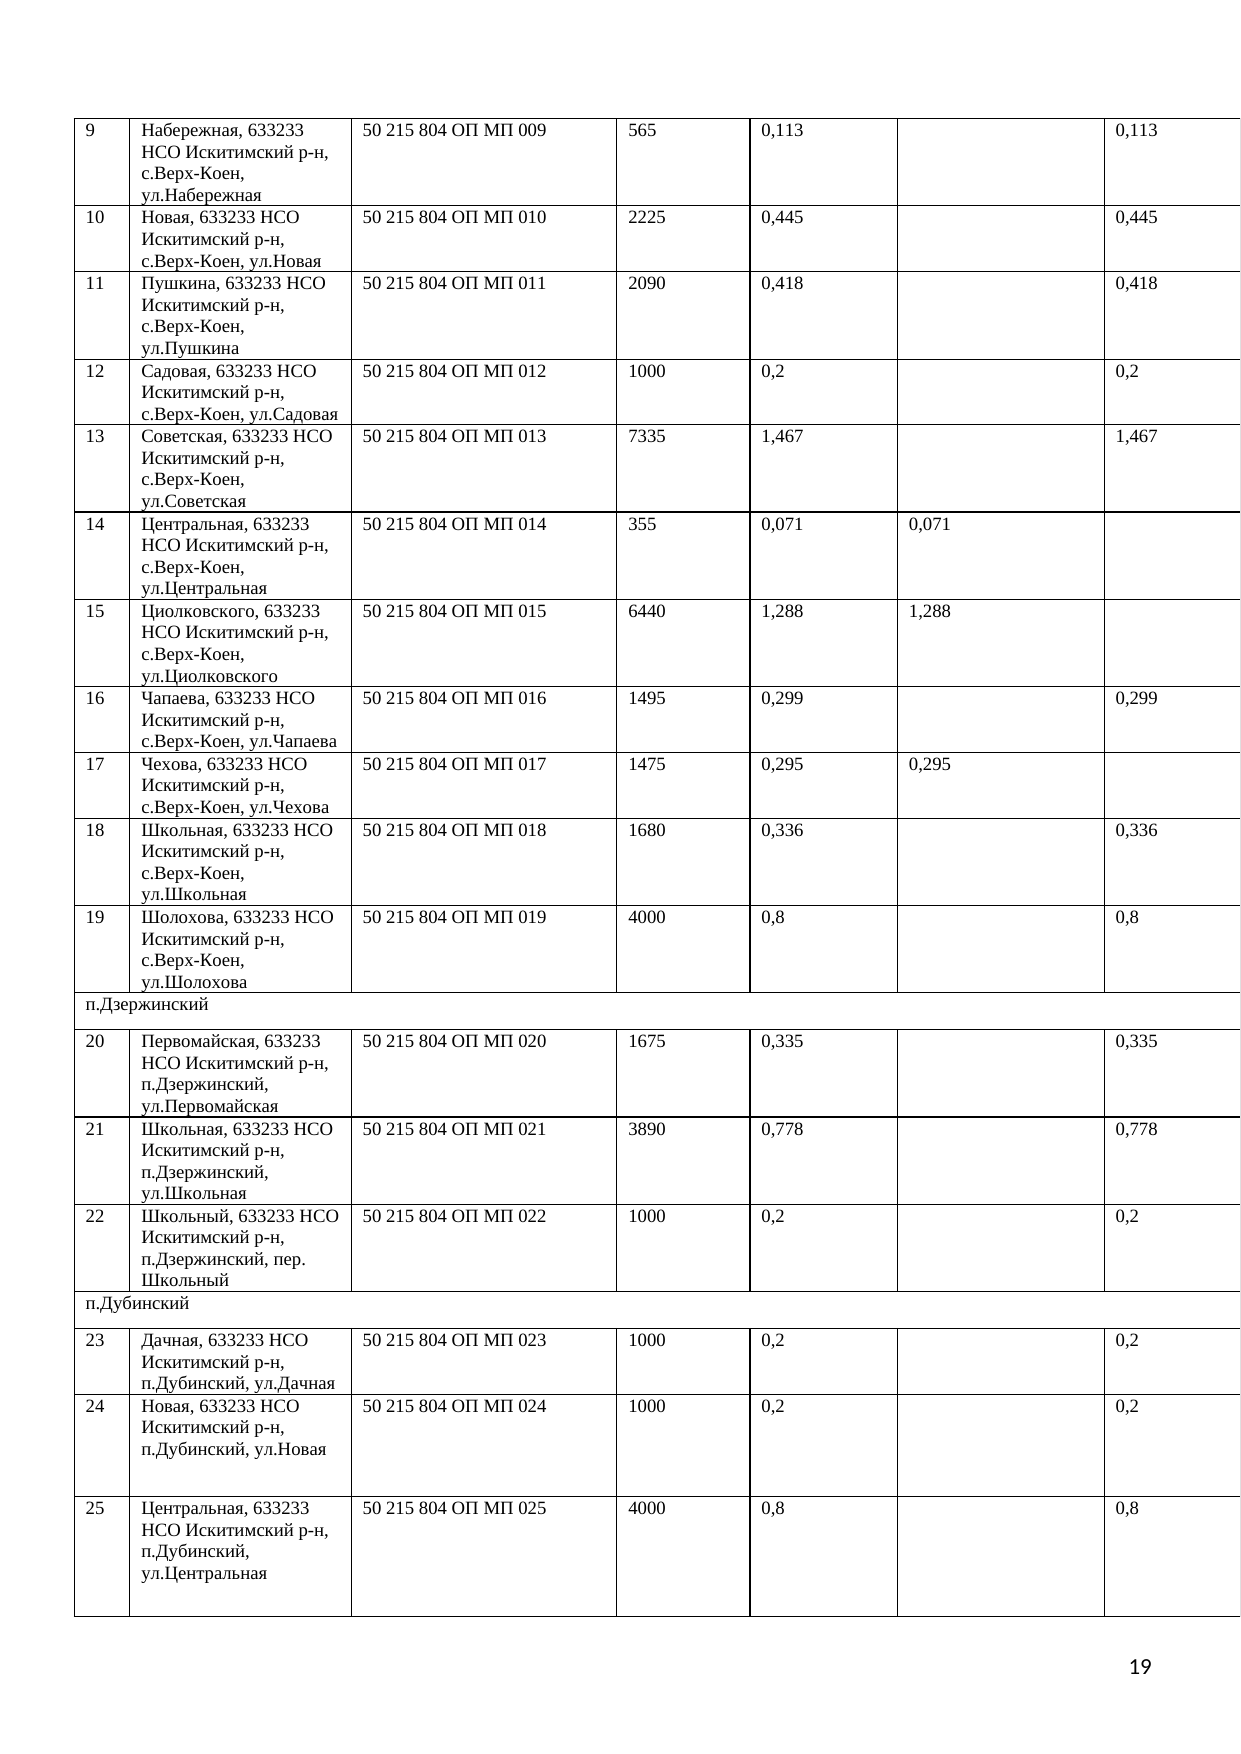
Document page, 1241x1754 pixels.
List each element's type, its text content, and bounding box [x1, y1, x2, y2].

table_cell 0,8 [1105, 1497, 1240, 1616]
table_cell 1,467 [1105, 425, 1240, 511]
table_cell [898, 1329, 1104, 1394]
table_cell 50 215 804 ОП МП 022 [352, 1205, 616, 1291]
table_cell 0,418 [751, 272, 897, 358]
table_cell 50 215 804 ОП МП 016 [352, 687, 616, 752]
table_cell 0,445 [751, 206, 897, 271]
table_cell Чапаева, 633233 НСО Искитимский р-н, с.Верх-Коен, ул.Чапаева [130, 687, 351, 752]
table_cell Советская, 633233 НСО Искитимский р-н, с.Верх-Коен, ул.Советская [130, 425, 351, 511]
table_cell 20 [75, 1030, 129, 1116]
table_cell 12 [75, 360, 129, 424]
table_cell 0,2 [751, 360, 897, 424]
table_cell [898, 425, 1104, 511]
table_cell 50 215 804 ОП МП 015 [352, 600, 616, 686]
table_cell 50 215 804 ОП МП 021 [352, 1118, 616, 1204]
table_cell 1,467 [751, 425, 897, 511]
table_cell Садовая, 633233 НСО Искитимский р-н, с.Верх-Коен, ул.Садовая [130, 360, 351, 424]
table_cell Центральная, 633233 НСО Искитимский р-н, с.Верх-Коен, ул.Центральная [130, 513, 351, 599]
table_cell 0,113 [1105, 119, 1240, 205]
table_cell 0,336 [751, 819, 897, 905]
table_cell 3890 [617, 1118, 749, 1204]
table_cell п.Дубинский [75, 1292, 1240, 1328]
table_cell [898, 119, 1104, 205]
table_cell 0,2 [751, 1205, 897, 1291]
table_cell Набережная, 633233 НСО Искитимский р-н, с.Верх-Коен, ул.Набережная [130, 119, 351, 205]
table_cell 0,418 [1105, 272, 1240, 358]
table_cell 50 215 804 ОП МП 013 [352, 425, 616, 511]
table_cell 6440 [617, 600, 749, 686]
table_cell 50 215 804 ОП МП 011 [352, 272, 616, 358]
table_cell 0,113 [751, 119, 897, 205]
table_cell 2225 [617, 206, 749, 271]
table_cell 0,335 [751, 1030, 897, 1116]
table_cell 50 215 804 ОП МП 023 [352, 1329, 616, 1394]
table_cell [898, 1118, 1104, 1204]
table_cell 1000 [617, 360, 749, 424]
table_cell Циолковского, 633233 НСО Искитимский р-н, с.Верх-Коен, ул.Циолковского [130, 600, 351, 686]
table_cell 9 [75, 119, 129, 205]
table_cell 15 [75, 600, 129, 686]
table_cell Чехова, 633233 НСО Искитимский р-н, с.Верх-Коен, ул.Чехова [130, 753, 351, 817]
table_cell 0,299 [751, 687, 897, 752]
table_cell 50 215 804 ОП МП 024 [352, 1395, 616, 1496]
table_cell Шолохова, 633233 НСО Искитимский р-н, с.Верх-Коен, ул.Шолохова [130, 906, 351, 992]
table_cell [898, 360, 1104, 424]
table_cell 23 [75, 1329, 129, 1394]
table_cell 4000 [617, 906, 749, 992]
table_cell 18 [75, 819, 129, 905]
table_cell п.Дзержинский [75, 993, 1240, 1029]
table_cell [898, 687, 1104, 752]
table_cell 50 215 804 ОП МП 009 [352, 119, 616, 205]
table_cell 0,445 [1105, 206, 1240, 271]
table_cell 1675 [617, 1030, 749, 1116]
table_cell 0,2 [1105, 1205, 1240, 1291]
table_cell 0,778 [1105, 1118, 1240, 1204]
table_cell [1105, 513, 1240, 599]
table_cell [898, 1205, 1104, 1291]
table_cell 0,2 [1105, 360, 1240, 424]
table_cell Дачная, 633233 НСО Искитимский р-н, п.Дубинский, ул.Дачная [130, 1329, 351, 1394]
table_cell 13 [75, 425, 129, 511]
table_cell 50 215 804 ОП МП 012 [352, 360, 616, 424]
table_cell 14 [75, 513, 129, 599]
table_cell 355 [617, 513, 749, 599]
table_cell Школьная, 633233 НСО Искитимский р-н, п.Дзержинский, ул.Школьная [130, 1118, 351, 1204]
table_cell 0,335 [1105, 1030, 1240, 1116]
table_cell 22 [75, 1205, 129, 1291]
table_cell 50 215 804 ОП МП 010 [352, 206, 616, 271]
table_cell 1475 [617, 753, 749, 817]
table_cell 1000 [617, 1205, 749, 1291]
table_cell 4000 [617, 1497, 749, 1616]
table_cell 11 [75, 272, 129, 358]
table_cell 25 [75, 1497, 129, 1616]
table_cell 0,336 [1105, 819, 1240, 905]
table_cell 0,071 [898, 513, 1104, 599]
table_cell [898, 272, 1104, 358]
table_cell [898, 206, 1104, 271]
table_cell Школьный, 633233 НСО Искитимский р-н, п.Дзержинский, пер. Школьный [130, 1205, 351, 1291]
table_cell 50 215 804 ОП МП 014 [352, 513, 616, 599]
table_cell 50 215 804 ОП МП 020 [352, 1030, 616, 1116]
table_cell 0,8 [751, 1497, 897, 1616]
table_cell [898, 906, 1104, 992]
table_cell 0,2 [751, 1329, 897, 1394]
table_cell Школьная, 633233 НСО Искитимский р-н, с.Верх-Коен, ул.Школьная [130, 819, 351, 905]
table_cell 1000 [617, 1395, 749, 1496]
table_cell 565 [617, 119, 749, 205]
table_cell Первомайская, 633233 НСО Искитимский р-н, п.Дзержинский, ул.Первомайская [130, 1030, 351, 1116]
table_cell 2090 [617, 272, 749, 358]
table_cell [898, 1497, 1104, 1616]
table_cell 1,288 [751, 600, 897, 686]
table_cell 16 [75, 687, 129, 752]
table_cell 50 215 804 ОП МП 025 [352, 1497, 616, 1616]
table_cell 1000 [617, 1329, 749, 1394]
table_cell 0,071 [751, 513, 897, 599]
table_cell 1,288 [898, 600, 1104, 686]
table_cell 10 [75, 206, 129, 271]
table_cell 0,8 [1105, 906, 1240, 992]
table_cell 1680 [617, 819, 749, 905]
table_cell [898, 1030, 1104, 1116]
table_cell 0,2 [751, 1395, 897, 1496]
table_cell 50 215 804 ОП МП 017 [352, 753, 616, 817]
table_cell 24 [75, 1395, 129, 1496]
table_cell Пушкина, 633233 НСО Искитимский р-н, с.Верх-Коен, ул.Пушкина [130, 272, 351, 358]
table_cell 19 [75, 906, 129, 992]
table_cell 0,2 [1105, 1395, 1240, 1496]
table_cell 50 215 804 ОП МП 018 [352, 819, 616, 905]
table_cell 0,295 [898, 753, 1104, 817]
table_cell 0,295 [751, 753, 897, 817]
table_cell 50 215 804 ОП МП 019 [352, 906, 616, 992]
table_cell 21 [75, 1118, 129, 1204]
table_cell 0,299 [1105, 687, 1240, 752]
table_cell 0,778 [751, 1118, 897, 1204]
table_cell 7335 [617, 425, 749, 511]
table_cell [1105, 600, 1240, 686]
table_cell Новая, 633233 НСО Искитимский р-н, с.Верх-Коен, ул.Новая [130, 206, 351, 271]
table_cell Новая, 633233 НСО Искитимский р-н, п.Дубинский, ул.Новая [130, 1395, 351, 1496]
table_cell 0,8 [751, 906, 897, 992]
table_cell 0,2 [1105, 1329, 1240, 1394]
table_cell [1105, 753, 1240, 817]
table_cell Центральная, 633233 НСО Искитимский р-н, п.Дубинский, ул.Центральная [130, 1497, 351, 1616]
table_cell [898, 819, 1104, 905]
table_cell 1495 [617, 687, 749, 752]
table_cell [898, 1395, 1104, 1496]
table_cell 17 [75, 753, 129, 817]
